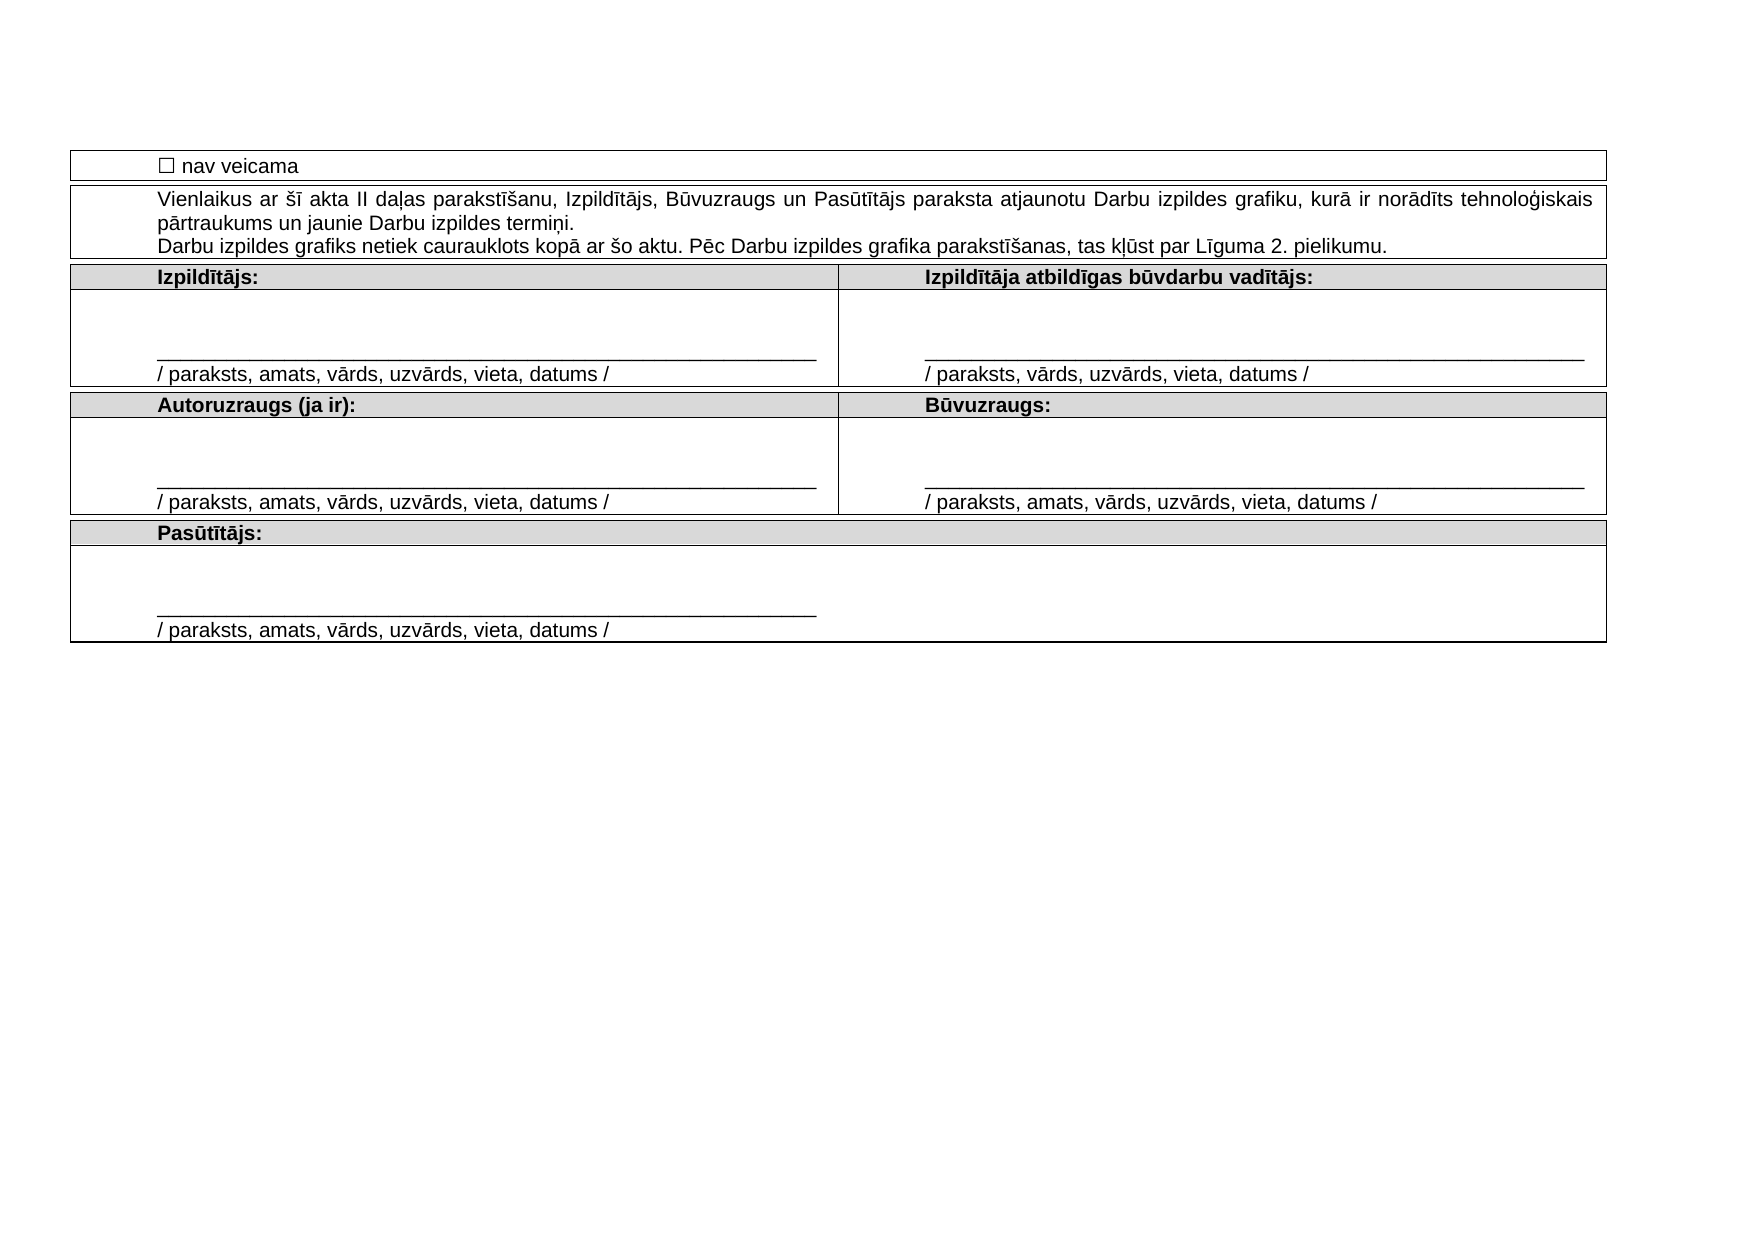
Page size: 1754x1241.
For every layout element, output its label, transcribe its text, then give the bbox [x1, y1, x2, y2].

table_cell _________________________________________________________ / paraksts, vārds, uzvārds, vieta, datums / [839, 290, 1606, 386]
table_cell [71, 387, 1607, 392]
table_cell _________________________________________________________ / paraksts, amats, vārds, uzvārds, vieta, datums / [71, 418, 838, 514]
table_cell _________________________________________________________ / paraksts, amats, vārds, uzvārds, vieta, datums / [839, 418, 1606, 514]
table_cell [71, 259, 1607, 264]
table_cell _________________________________________________________ / paraksts, amats, vārds, uzvārds, vieta, datums / [71, 290, 838, 386]
table_cell [71, 515, 1607, 519]
table_cell Izpildītājs: [71, 265, 838, 289]
table_cell Autoruzraugs (ja ir): [71, 393, 838, 417]
table_cell Vienlaikus ar šī akta II daļas parakstīšanu, Izpildītājs, Būvuzraugs un Pasūtītājs paraksta atjaunotu Darbu izpildes grafiku, kurā ir norādīts tehnoloģiskais pārtraukums un jaunie Darbu izpildes termiņi. Darbu izpildes grafiks netiek caurauklots kopā ar šo aktu. Pēc Darbu izpildes grafika parakstīšanas, tas kļūst par Līguma 2. pielikumu. [71, 186, 1606, 258]
table_cell _________________________________________________________ / paraksts, amats, vārds, uzvārds, vieta, datums / [71, 546, 1606, 641]
table_cell Pasūtītājs: [71, 521, 1606, 544]
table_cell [71, 151, 1606, 179]
table_cell [71, 181, 1607, 185]
table_cell Būvuzraugs: [839, 393, 1606, 417]
table_cell Izpildītāja atbildīgas būvdarbu vadītājs: [839, 265, 1606, 289]
